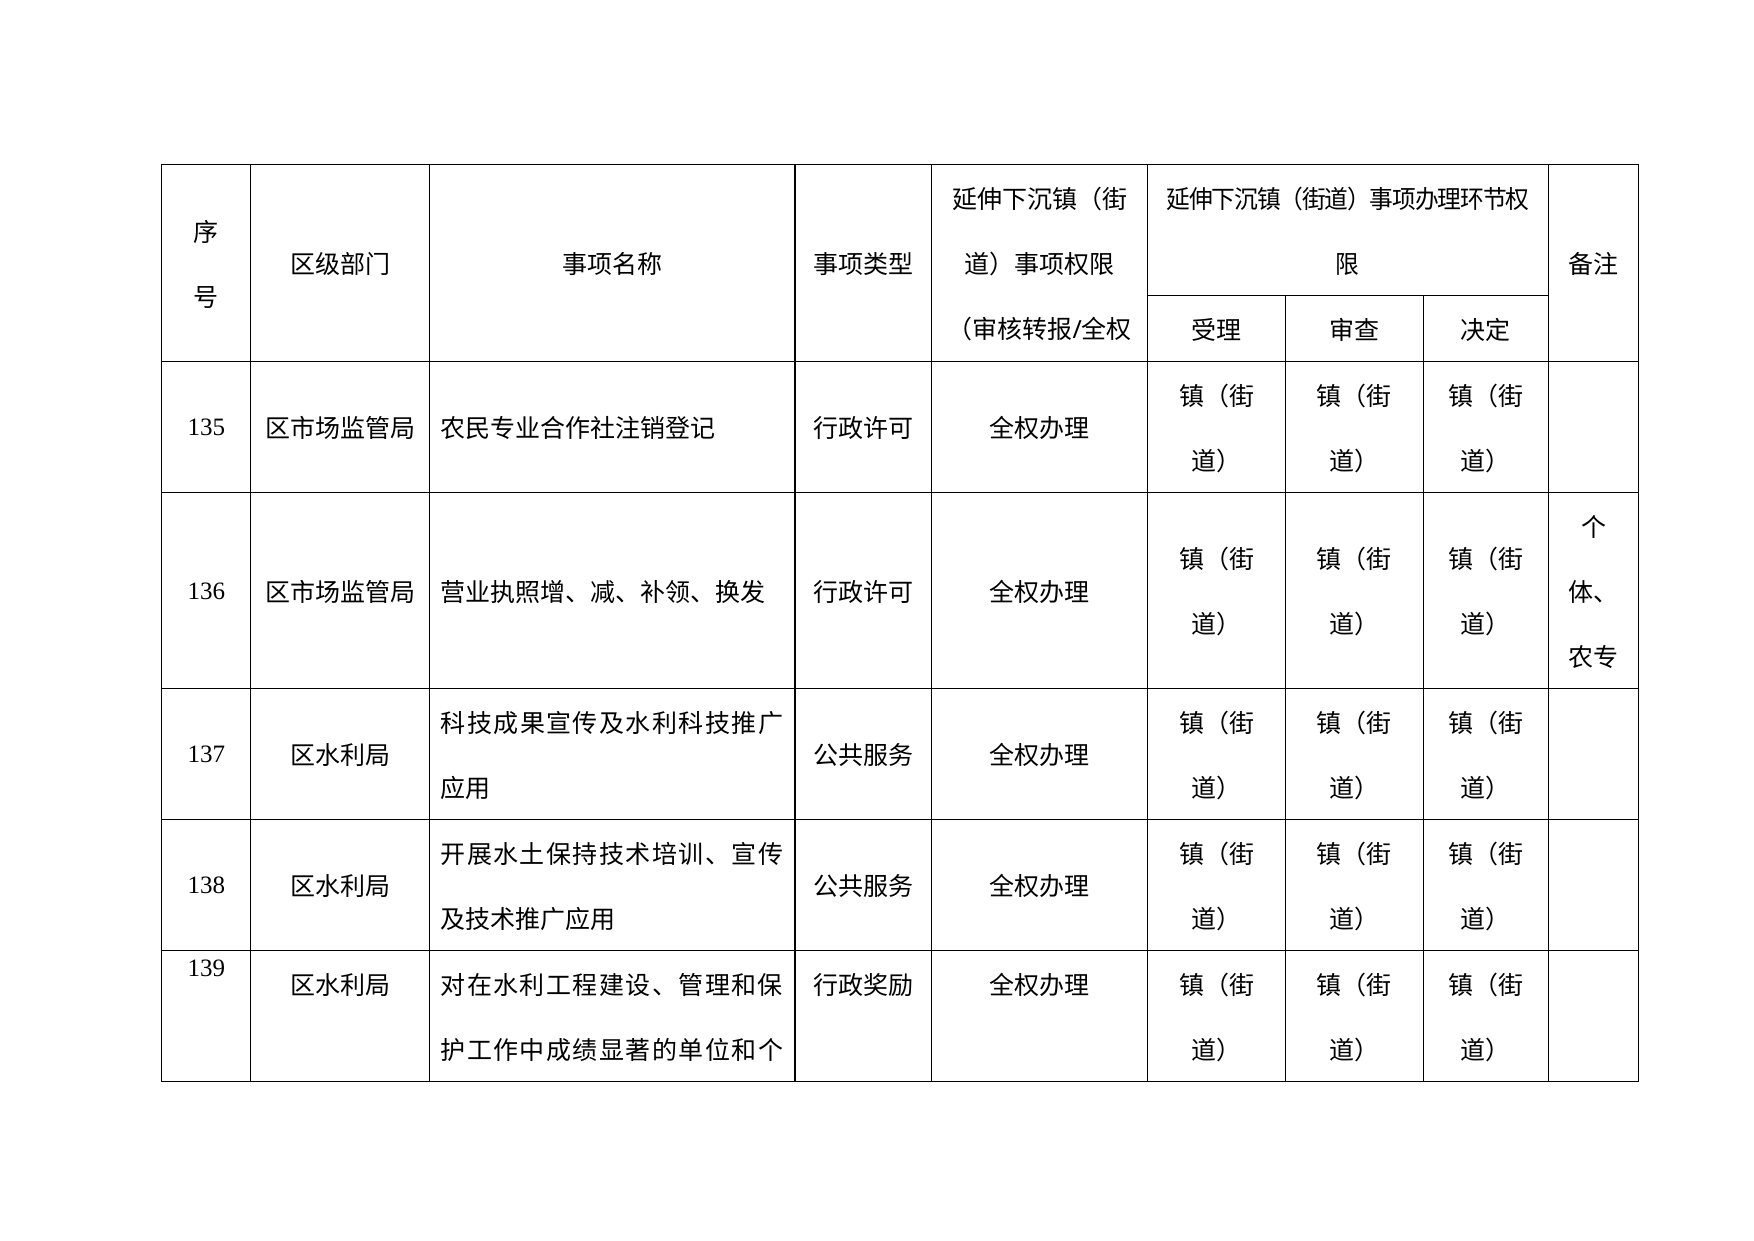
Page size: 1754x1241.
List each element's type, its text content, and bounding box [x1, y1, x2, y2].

table_cell 行政奖励 [796, 951, 931, 1081]
table_cell 镇（街道） [1424, 689, 1548, 819]
table_cell 全权办理 [932, 951, 1147, 1081]
table_cell 镇（街道） [1148, 951, 1285, 1081]
table_cell 开展水土保持技术培训、宣传及技术推广应用 [430, 820, 794, 950]
table_cell 镇（街道） [1424, 362, 1548, 492]
table_cell [1549, 362, 1638, 492]
table_cell [1549, 820, 1638, 950]
table_header 延伸下沉镇（街道）事项办理环节权限 [1148, 165, 1548, 295]
table_cell 镇（街道） [1148, 493, 1285, 688]
table_cell 全权办理 [932, 493, 1147, 688]
table_cell 镇（街道） [1286, 951, 1423, 1081]
table_cell 公共服务 [796, 689, 931, 819]
table_cell 镇（街道） [1148, 689, 1285, 819]
table_cell 镇（街道） [1424, 951, 1548, 1081]
table_header 区级部门 [251, 165, 429, 361]
table_cell 公共服务 [796, 820, 931, 950]
table_cell [1549, 689, 1638, 819]
table_cell 全权办理 [932, 820, 1147, 950]
table_cell 镇（街道） [1286, 493, 1423, 688]
table_cell 区水利局 [251, 689, 429, 819]
table_cell 139 [162, 951, 250, 1081]
table_cell 对在水利工程建设、管理和保护工作中成绩显著的单位和个人的奖励 [430, 951, 794, 1081]
table_header 事项名称 [430, 165, 794, 361]
table_cell 营业执照增、减、补领、换发 [430, 493, 794, 688]
table_cell 决定 [1424, 296, 1548, 361]
table_cell 镇（街道） [1148, 820, 1285, 950]
table_header 备注 [1549, 165, 1638, 361]
table_cell 个体、农专 [1549, 493, 1638, 688]
table_cell [1549, 951, 1638, 1081]
table_cell 镇（街道） [1286, 689, 1423, 819]
table_cell 审查 [1286, 296, 1423, 361]
table_cell 镇（街道） [1286, 820, 1423, 950]
table_header 延伸下沉镇（街道）事项权限（审核转报/全权办理） [932, 165, 1147, 361]
table_cell 科技成果宣传及水利科技推广应用 [430, 689, 794, 819]
table_cell 镇（街道） [1148, 362, 1285, 492]
table_cell 区水利局 [251, 951, 429, 1081]
table_cell 全权办理 [932, 689, 1147, 819]
table_cell 受理 [1148, 296, 1285, 361]
table_cell 区水利局 [251, 820, 429, 950]
table_cell 138 [162, 820, 250, 950]
table_cell 镇（街道） [1424, 820, 1548, 950]
table_header 序 号 [162, 165, 250, 361]
table_cell 农民专业合作社注销登记 [430, 362, 794, 492]
table_header 事项类型 [796, 165, 931, 361]
table_cell 136 [162, 493, 250, 688]
table_cell 区市场监管局 [251, 493, 429, 688]
table_cell 行政许可 [796, 362, 931, 492]
table_cell 镇（街道） [1424, 493, 1548, 688]
table_cell 行政许可 [796, 493, 931, 688]
table_cell 镇（街道） [1286, 362, 1423, 492]
table_cell 全权办理 [932, 362, 1147, 492]
table_cell 137 [162, 689, 250, 819]
table_cell 区市场监管局 [251, 362, 429, 492]
table_cell 135 [162, 362, 250, 492]
